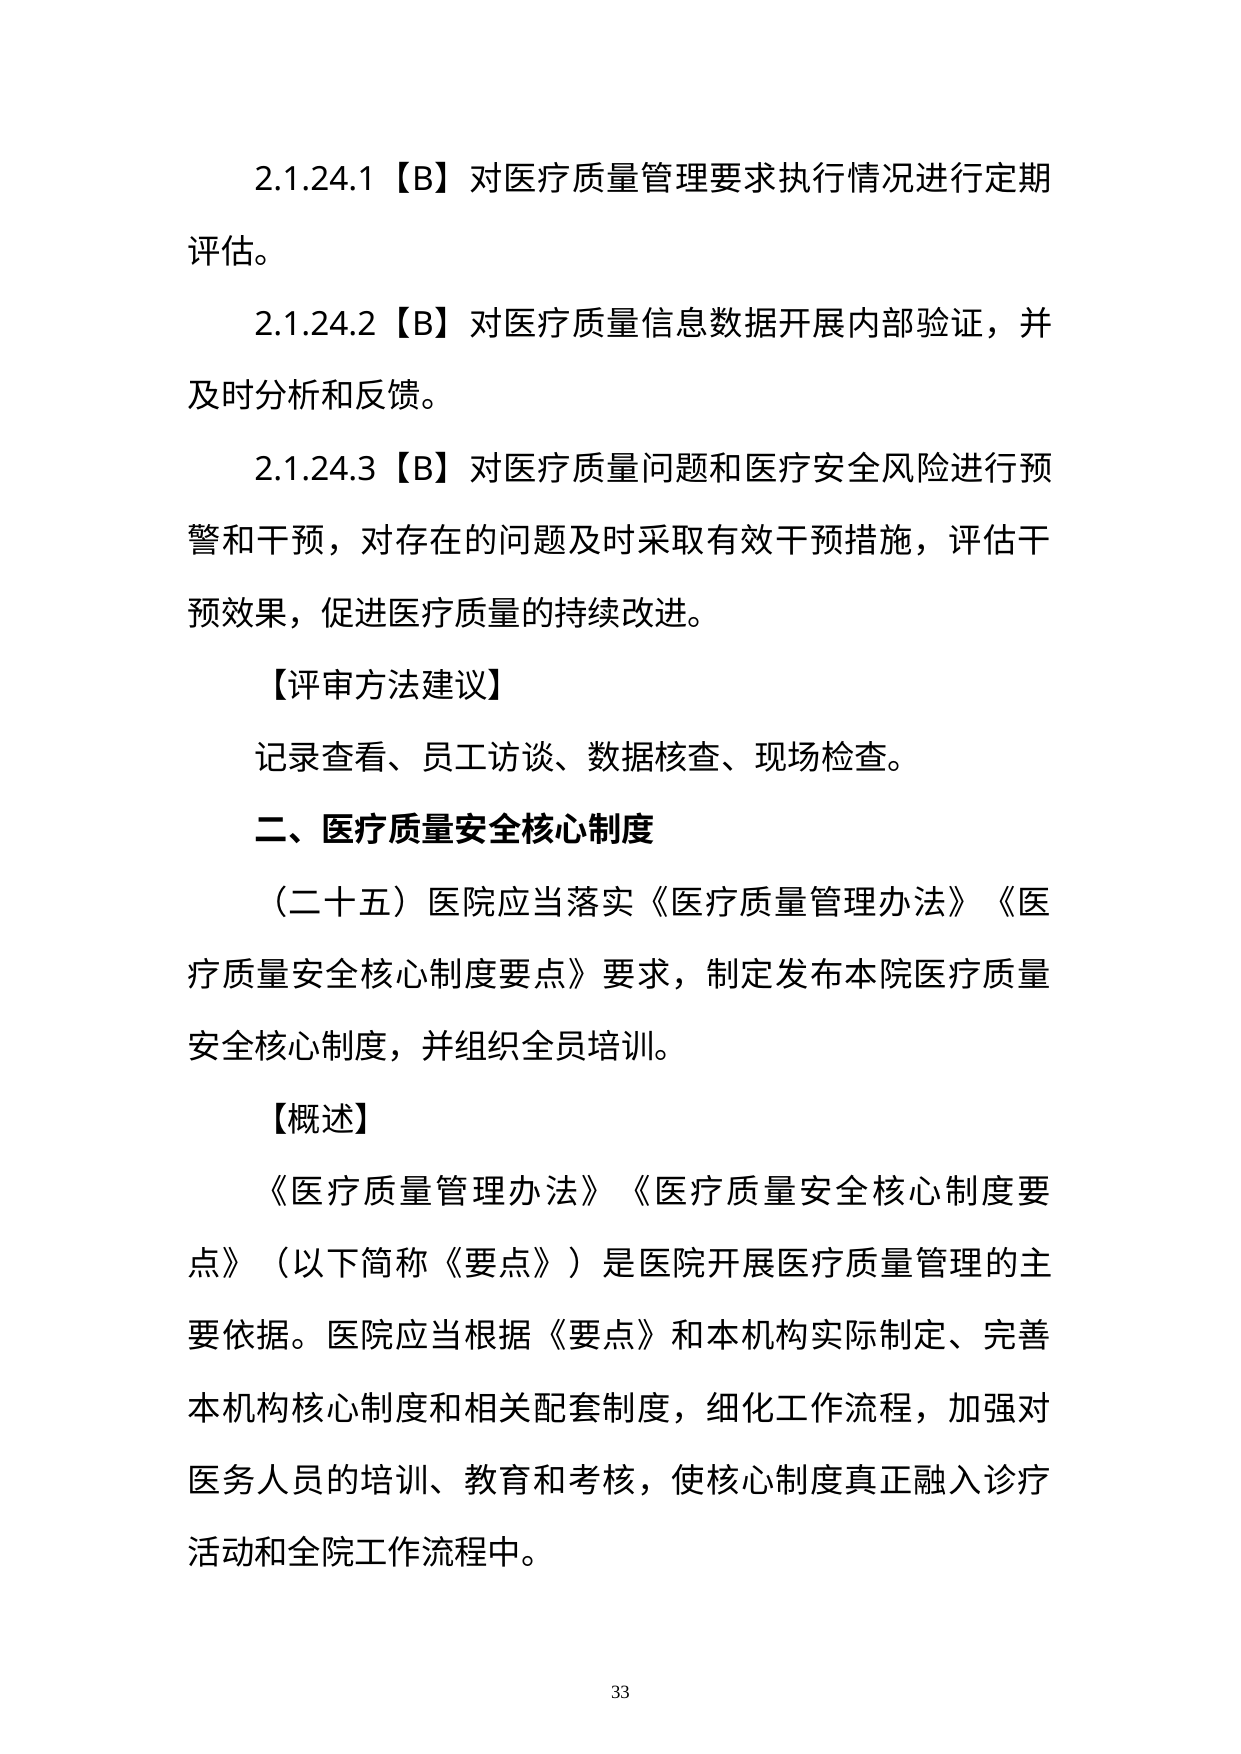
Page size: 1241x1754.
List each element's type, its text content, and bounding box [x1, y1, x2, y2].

text 2.1.24.3【B】对医疗质量问题和医疗安全风险进行预警和干预，对存在的问题及时采取有效干预措施，评估干预效果，促进医疗质量的持续改进。 [187, 442, 1053, 634]
text 《医疗质量管理办法》《医疗质量安全核心制度要点》（以下简称《要点》）是医院开展医疗质量管理的主要依据。医院应当根据《要点》和本机构实际制定、完善本机构核心制度和相关配套制度，细化工作流程，加强对医务人员的培训、教育和考核，使核心制度真正融入诊疗活动和全院工作流程中。 [187, 1165, 1053, 1574]
text 记录查看、员工访谈、数据核查、现场检查。 [187, 731, 1053, 779]
text 【评审方法建议】 [187, 659, 1053, 707]
text 二、医疗质量安全核心制度 [187, 803, 1053, 851]
text （二十五）医院应当落实《医疗质量管理办法》《医疗质量安全核心制度要点》要求，制定发布本院医疗质量安全核心制度，并组织全员培训。 [187, 876, 1053, 1068]
text 2.1.24.2【B】对医疗质量信息数据开展内部验证，并及时分析和反馈。 [187, 297, 1053, 417]
text 【概述】 [187, 1092, 1053, 1141]
text 2.1.24.1【B】对医疗质量管理要求执行情况进行定期评估。 [187, 152, 1053, 273]
